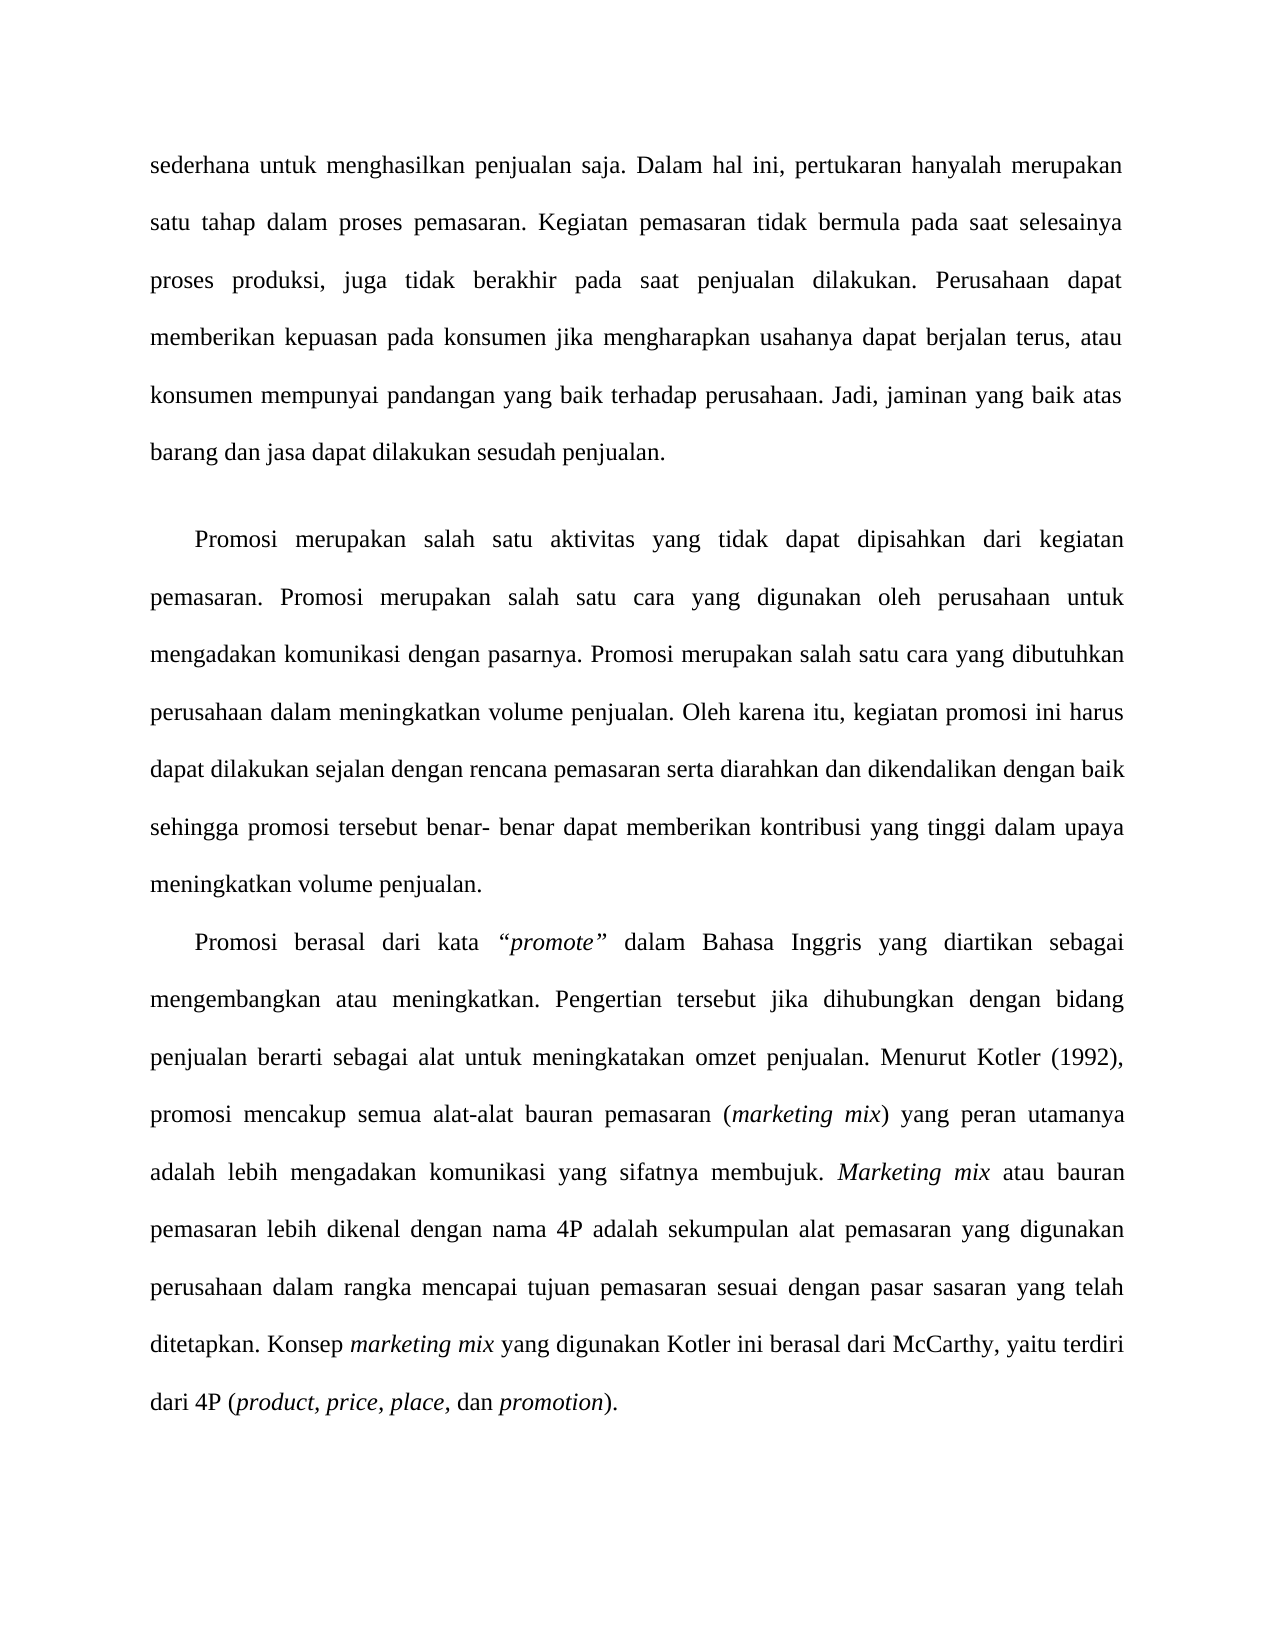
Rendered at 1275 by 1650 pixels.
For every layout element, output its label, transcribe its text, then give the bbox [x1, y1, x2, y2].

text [150, 150, 1123, 466]
text Promosi merupakan salah satu aktivitas yang tidak dapat dipisahkan dari kegiatan pemasaran. Promosi merupakan salah satu cara yang digunakan oleh perusahaan untuk mengadakan komunikasi dengan pasarnya. Promosi merupakan salah satu cara yang dibutuhkan perusahaan dalam meningkatkan volume penjualan. Oleh karena itu, kegiatan promosi ini harus dapat dilakukan sejalan dengan rencana pemasaran serta diarahkan dan dikendalikan dengan baik sehingga promosi tersebut benar- benar dapat memberikan kontribusi yang tinggi dalam upaya meningkatkan volume penjualan. [150, 524, 1125, 898]
text Promosi berasal dari kata “promote” dalam Bahasa Inggris yang diartikan sebagai mengembangkan atau meningkatkan. Pengertian tersebut jika dihubungkan dengan bidang penjualan berarti sebagai alat untuk meningkatakan omzet penjualan. Menurut Kotler (1992), promosi mencakup semua alat-alat bauran pemasaran (marketing mix) yang peran utamanya adalah lebih mengadakan komunikasi yang sifatnya membujuk. Marketing mix atau bauran pemasaran lebih dikenal dengan nama 4P adalah sekumpulan alat pemasaran yang digunakan perusahaan dalam rangka mencapai tujuan pemasaran sesuai dengan pasar sasaran yang telah ditetapkan. Konsep marketing mix yang digunakan Kotler ini berasal dari McCarthy, yaitu terdiri dari 4P (product, price, place, dan promotion). [150, 927, 1125, 1415]
